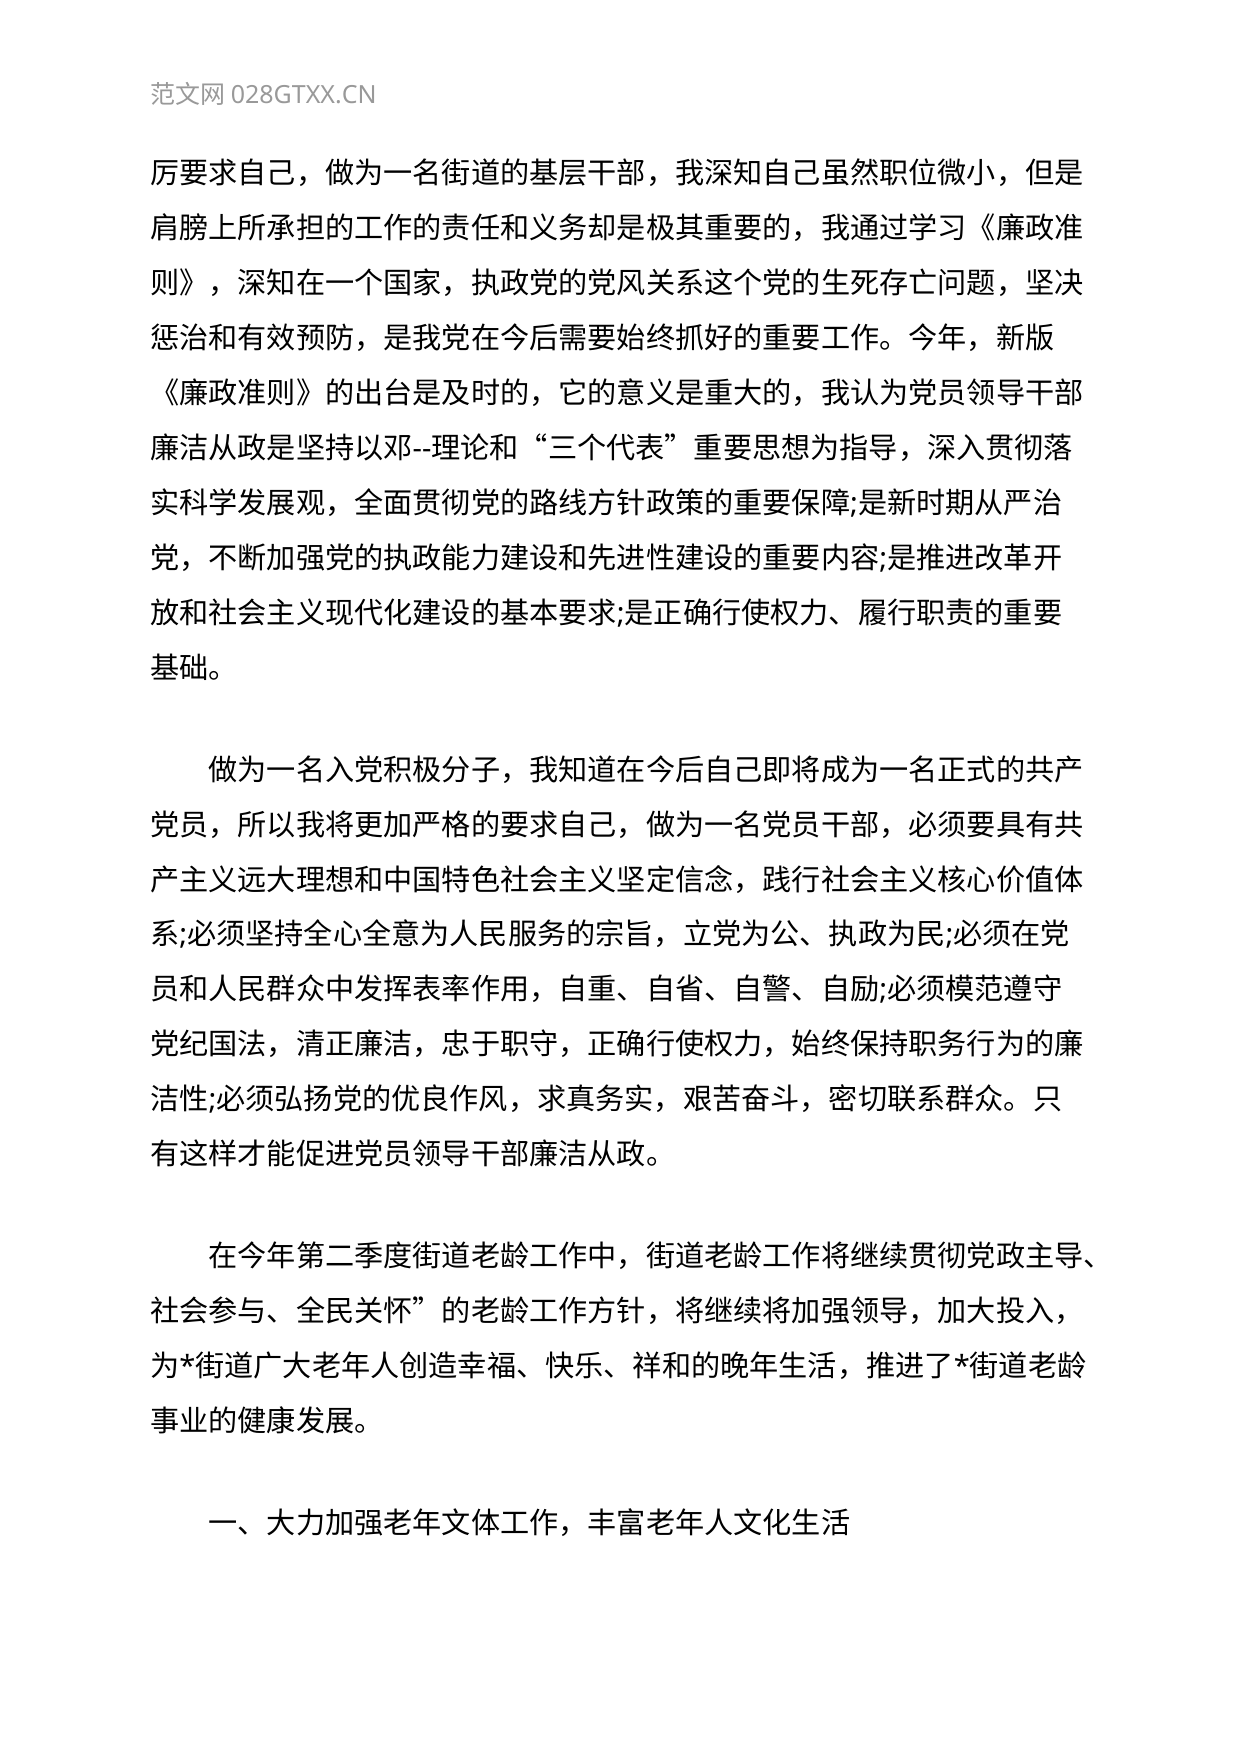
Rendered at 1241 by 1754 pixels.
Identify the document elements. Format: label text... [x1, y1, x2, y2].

text 在今年第二季度街道老龄工作中，街道老龄工作将继续贯彻党政主导、社会参与、全民关怀”的老龄工作方针，将继续将加强领导，加大投入，为*街道广大老年人创造幸福、快乐、祥和的晚年生活，推进了*街道老龄事业的健康发展。 [150, 1233, 1090, 1440]
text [150, 150, 1090, 687]
text 一、大力加强老年文体工作，丰富老年人文化生活 [150, 1499, 1090, 1541]
text 做为一名入党积极分子，我知道在今后自己即将成为一名正式的共产党员，所以我将更加严格的要求自己，做为一名党员干部，必须要具有共产主义远大理想和中国特色社会主义坚定信念，践行社会主义核心价值体系;必须坚持全心全意为人民服务的宗旨，立党为公、执政为民;必须在党员和人民群众中发挥表率作用，自重、自省、自警、自励;必须模范遵守党纪国法，清正廉洁，忠于职守，正确行使权力，始终保持职务行为的廉洁性;必须弘扬党的优良作风，求真务实，艰苦奋斗，密切联系群众。只有这样才能促进党员领导干部廉洁从政。 [150, 746, 1090, 1173]
